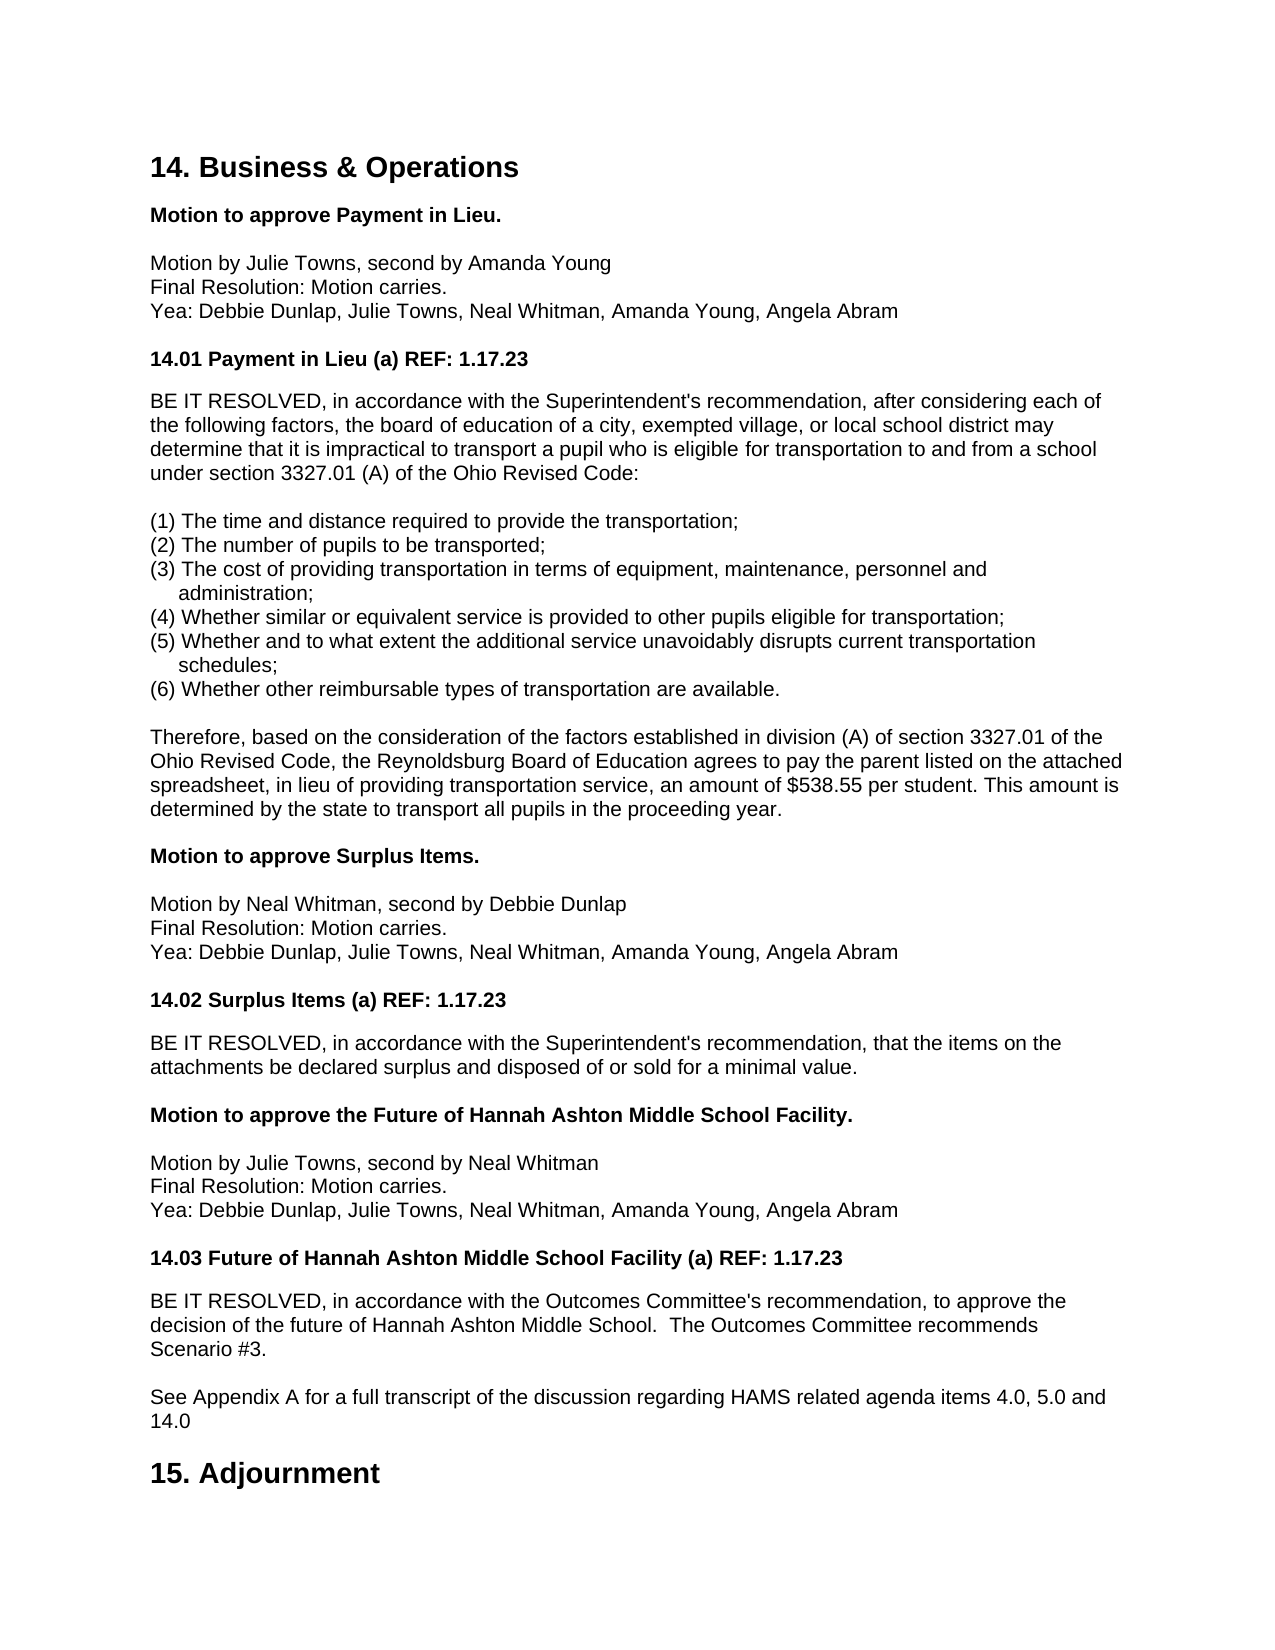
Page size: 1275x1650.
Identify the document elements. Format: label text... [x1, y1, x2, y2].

text Motion by Neal Whitman, second by Debbie Dunlap [150, 892, 1125, 916]
text 14.03 Future of Hannah Ashton Middle School Facility (a) REF: 1.17.23 [150, 1246, 1125, 1270]
text Motion to approve Payment in Lieu. [150, 203, 1125, 227]
text (1) The time and distance required to provide the transportation; [150, 509, 1125, 533]
text 14. Business & Operations [150, 150, 1125, 183]
text (5) Whether and to what extent the additional service unavoidably disrupts current transportation schedules; [150, 629, 1125, 677]
text (3) The cost of providing transportation in terms of equipment, maintenance, personnel and administration; [150, 557, 1125, 605]
text Final Resolution: Motion carries. [150, 1174, 1125, 1198]
text 14.02 Surplus Items (a) REF: 1.17.23 [150, 988, 1125, 1012]
text (4) Whether similar or equivalent service is provided to other pupils eligible for transportation; [150, 605, 1125, 629]
text BE IT RESOLVED, in accordance with the Superintendent's recommendation, after considering each of the following factors, the board of education of a city, exempted village, or local school district may determine that it is impractical to transport a pupil who is eligible for transportation to and from a school under section 3327.01 (A) of the Ohio Revised Code: [150, 389, 1125, 485]
text Therefore, based on the consideration of the factors established in division (A) of section 3327.01 of the Ohio Revised Code, the Reynoldsburg Board of Education agrees to pay the parent listed on the attached spreadsheet, in lieu of providing transportation service, an amount of $538.55 per student. This amount is determined by the state to transport all pupils in the proceeding year. [150, 724, 1125, 820]
text (6) Whether other reimbursable types of transportation are available. [150, 677, 1125, 701]
text (2) The number of pupils to be transported; [150, 533, 1125, 557]
text BE IT RESOLVED, in accordance with the Outcomes Committee's recommendation, to approve the decision of the future of Hannah Ashton Middle School. The Outcomes Committee recommends Scenario #3. [267, 1289, 1125, 1361]
text Motion to approve Surplus Items. [150, 844, 1125, 868]
text 15. Adjournment [150, 1456, 1125, 1490]
text BE IT RESOLVED, in accordance with the Superintendent's recommendation, that the items on the attachments be declared surplus and disposed of or sold for a minimal value. [150, 1031, 1125, 1078]
text 14.01 Payment in Lieu (a) REF: 1.17.23 [150, 347, 1125, 371]
text See Appendix A for a full transcript of the discussion regarding HAMS related agenda items 4.0, 5.0 and 14.0 [150, 1384, 1125, 1432]
text Motion by Julie Towns, second by Neal Whitman [150, 1150, 1125, 1174]
text Final Resolution: Motion carries. [150, 275, 1125, 299]
text Motion by Julie Towns, second by Amanda Young [150, 251, 1125, 275]
text Yea: Debbie Dunlap, Julie Towns, Neal Whitman, Amanda Young, Angela Abram [150, 1198, 1125, 1222]
text Final Resolution: Motion carries. [150, 916, 1125, 940]
text Yea: Debbie Dunlap, Julie Towns, Neal Whitman, Amanda Young, Angela Abram [150, 299, 1125, 323]
text Motion to approve the Future of Hannah Ashton Middle School Facility. [150, 1102, 1125, 1126]
text Yea: Debbie Dunlap, Julie Towns, Neal Whitman, Amanda Young, Angela Abram [150, 940, 1125, 964]
